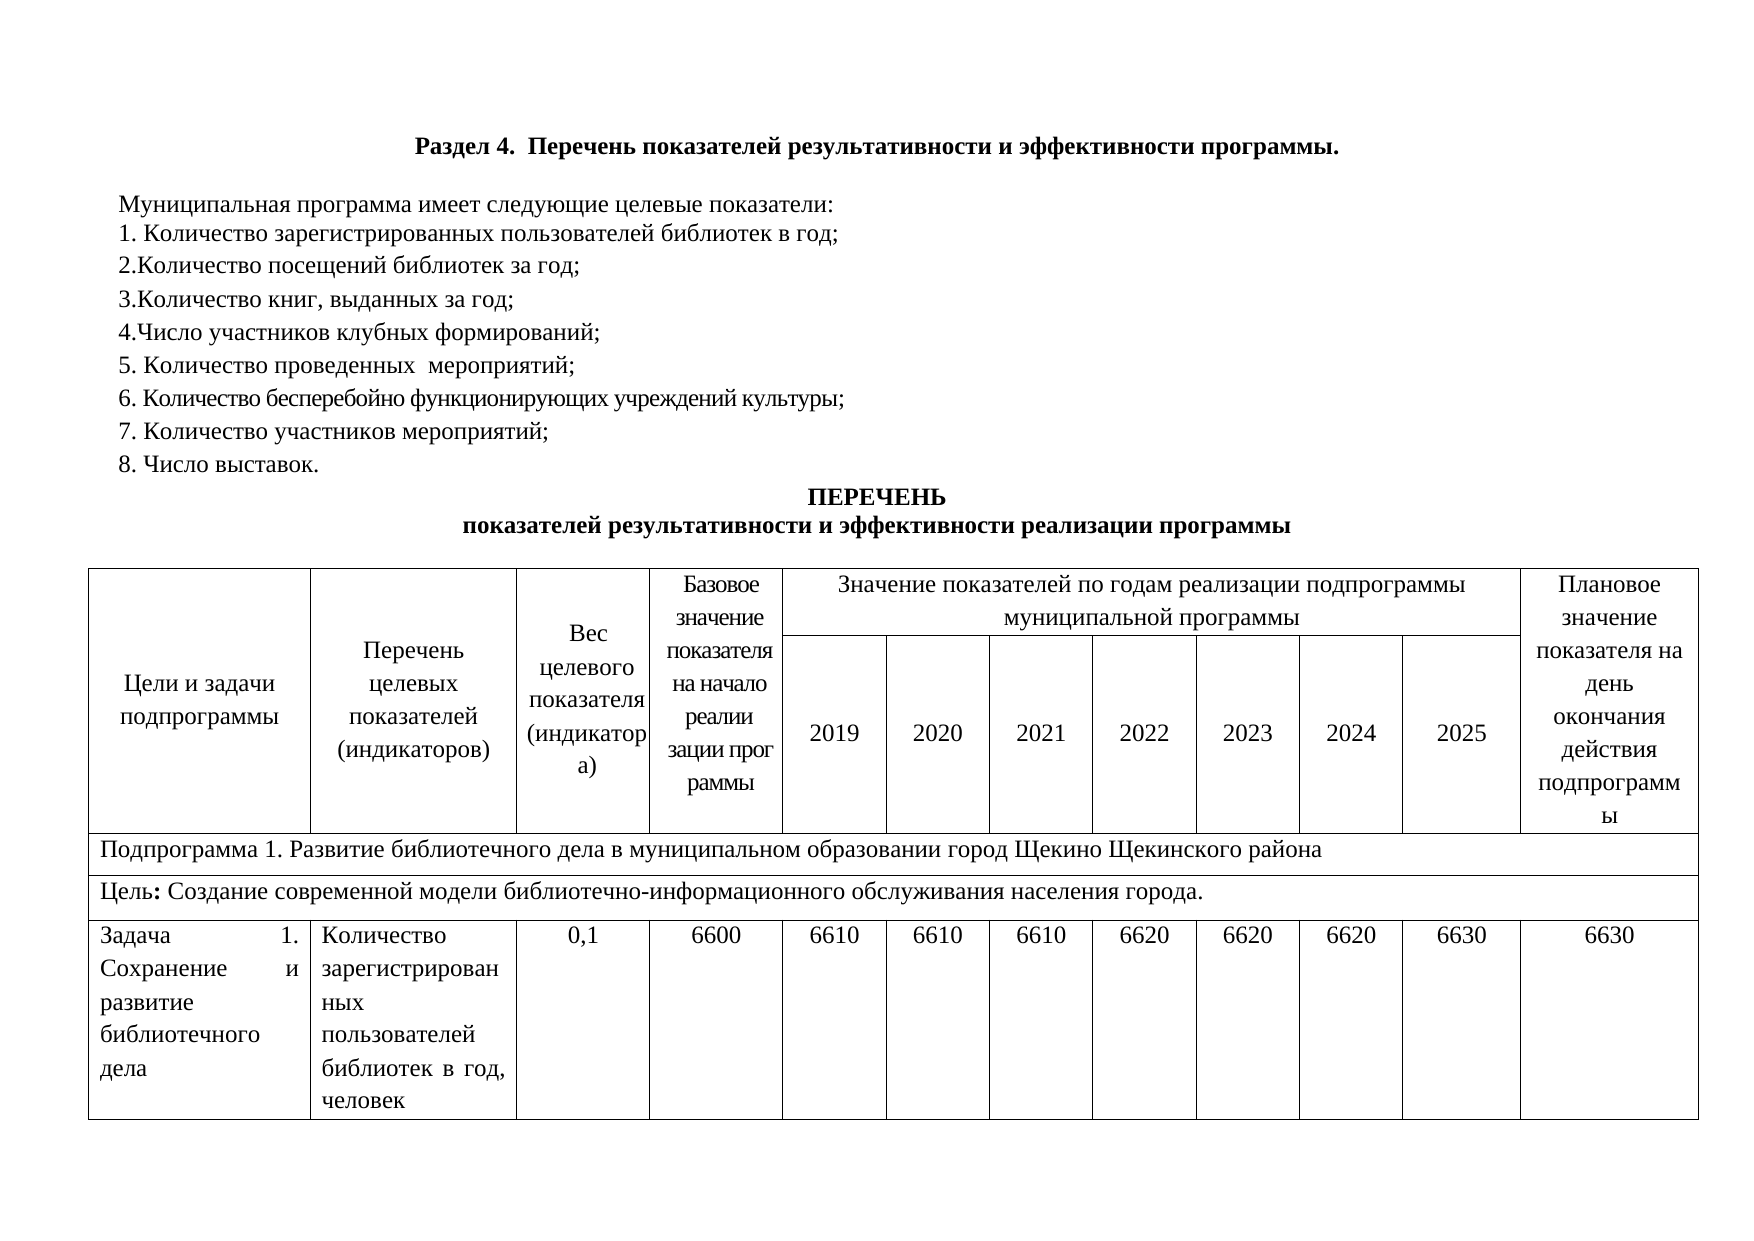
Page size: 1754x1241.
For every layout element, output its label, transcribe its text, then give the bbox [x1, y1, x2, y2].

text Муниципальная программа имеет следующие целевые показатели: [118, 189, 1636, 218]
table_cell 6620 [1093, 921, 1196, 1119]
table_cell Подпрограмма 1. Развитие библиотечного дела в муниципальном образовании город Щекино Щекинского района [89, 834, 1698, 875]
table_cell 2023 [1197, 636, 1299, 833]
table_cell 2020 [887, 636, 989, 833]
table_header Цели и задачи подпрограммы [89, 569, 310, 833]
table_header Плановое значение показателя на день окончания действия подпрограммы [1521, 569, 1698, 833]
text 4.Число участников клубных формирований; [118, 317, 1636, 345]
text 2.Количество посещений библиотек за год; [118, 251, 1636, 279]
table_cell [89, 921, 310, 1119]
text 6. Количество бесперебойно функционирующих учреждений культуры; [118, 383, 1636, 411]
text Раздел 4. Перечень показателей результативности и эффективности программы. [118, 131, 1636, 160]
table_cell 2022 [1093, 636, 1196, 833]
table_header Значение показателей по годам реализации подпрограммы муниципальной программы [783, 569, 1520, 635]
text 8. Число выставок. [118, 449, 1636, 477]
table_cell 2021 [990, 636, 1092, 833]
table_cell 2024 [1300, 636, 1402, 833]
table_cell 6610 [783, 921, 886, 1119]
text ПЕРЕЧЕНЬ [118, 482, 1636, 511]
table_cell 0,1 [517, 921, 649, 1119]
table_cell 6630 [1403, 921, 1520, 1119]
text 5. Количество проведенных мероприятий; [118, 350, 1636, 378]
table_cell 6610 [887, 921, 989, 1119]
text 3.Количество книг, выданных за год; [118, 284, 1636, 312]
table_cell 6600 [650, 921, 782, 1119]
text показателей результативности и эффективности реализации программы [118, 511, 1636, 539]
text 1. Количество зарегистрированных пользователей библиотек в год; [118, 218, 1636, 246]
table_cell Цель: Создание современной модели библиотечно-информационного обслуживания населения города. [89, 876, 1698, 919]
table_cell 6610 [990, 921, 1092, 1119]
table_cell 2019 [783, 636, 886, 833]
table_cell Количество зарегистрированных пользователей библиотек в год, человек [311, 921, 516, 1119]
table_cell 2025 [1403, 636, 1520, 833]
table_cell 6620 [1197, 921, 1299, 1119]
table_header Вес целевого показателя (индикатора) [517, 569, 649, 833]
table_header Перечень целевых показателей (индикаторов) [311, 569, 516, 833]
table_header Базовое значение показателя на начало реалии зации прог раммы [650, 569, 782, 833]
table_cell 6630 [1521, 921, 1698, 1119]
table_cell 6620 [1300, 921, 1402, 1119]
text 7. Количество участников мероприятий; [118, 416, 1636, 444]
